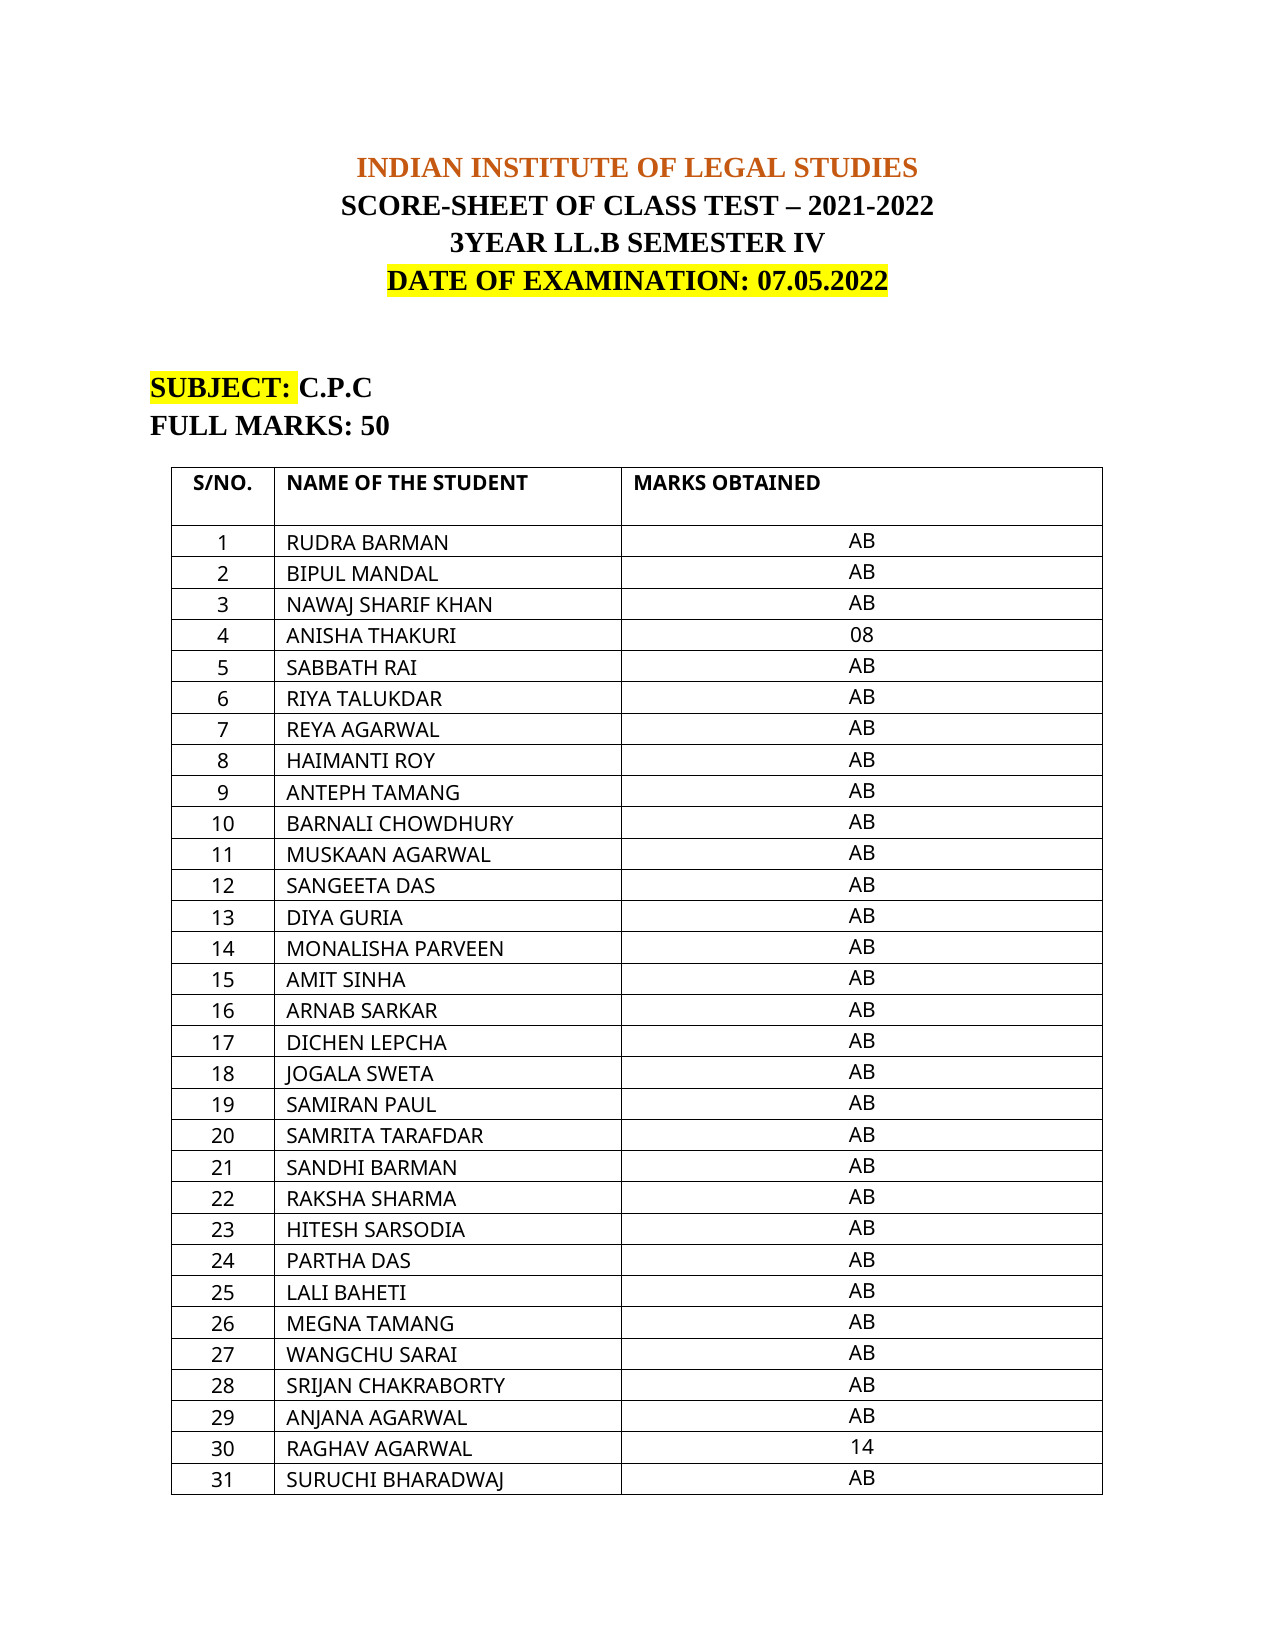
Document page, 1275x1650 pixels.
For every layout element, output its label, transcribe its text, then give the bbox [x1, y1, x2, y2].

table_cell [1103, 838, 1127, 869]
table_cell [1103, 1213, 1127, 1244]
table_cell SRIJAN CHAKRABORTY [275, 1370, 621, 1400]
table_cell [1103, 775, 1127, 806]
table_cell AB [622, 557, 1102, 587]
table_cell AB [622, 1182, 1102, 1212]
table_cell 21 [172, 1151, 274, 1181]
table_cell 1 [172, 526, 274, 556]
table_cell 22 [172, 1182, 274, 1212]
table_cell WANGCHU SARAI [275, 1339, 621, 1369]
table_cell NAWAJ SHARIF KHAN [275, 589, 621, 619]
table_cell AB [622, 682, 1102, 712]
table_cell MEGNA TAMANG [275, 1307, 621, 1337]
table_cell JOGALA SWETA [275, 1057, 621, 1087]
table_cell BIPUL MANDAL [275, 557, 621, 587]
table_header MARKS OBTAINED [622, 468, 1102, 525]
table_cell SANGEETA DAS [275, 870, 621, 900]
table_cell [1103, 681, 1127, 712]
text DATE OF EXAMINATION: 07.05.2022 [150, 263, 1125, 297]
table_cell 11 [172, 839, 274, 869]
table_cell 8 [172, 745, 274, 775]
table_cell AB [622, 1276, 1102, 1306]
table_cell [1103, 869, 1127, 900]
table_cell 14 [172, 932, 274, 962]
table_cell ARNAB SARKAR [275, 995, 621, 1025]
table_cell 23 [172, 1214, 274, 1244]
text SUBJECT: C.P.C [298, 371, 1125, 404]
table_cell 15 [172, 964, 274, 994]
table_cell AB [622, 964, 1102, 994]
table_cell RUDRA BARMAN [275, 526, 621, 556]
table_cell 14 [622, 1432, 1102, 1462]
table_cell [1103, 525, 1127, 556]
text FULL MARKS: 50 [150, 408, 1125, 442]
table_cell [1103, 994, 1127, 1025]
table_cell 9 [172, 776, 274, 806]
table_cell ANTEPH TAMANG [275, 776, 621, 806]
table_cell [1103, 1275, 1127, 1306]
table_cell 19 [172, 1089, 274, 1119]
table_cell 6 [172, 682, 274, 712]
table_cell 13 [172, 901, 274, 931]
table_cell AB [622, 1464, 1102, 1494]
table_cell SANDHI BARMAN [275, 1151, 621, 1181]
table_cell AB [622, 589, 1102, 619]
table_cell [1103, 900, 1127, 931]
table_cell [1103, 1463, 1127, 1494]
table_cell [1103, 963, 1127, 994]
table_cell [1103, 1306, 1127, 1337]
table_cell 31 [172, 1464, 274, 1494]
text INDIAN INSTITUTE OF LEGAL STUDIES [150, 150, 1125, 183]
table_cell DICHEN LEPCHA [275, 1026, 621, 1056]
table_cell [1103, 1431, 1127, 1462]
table_cell 4 [172, 620, 274, 650]
table_cell AB [622, 526, 1102, 556]
table_cell 20 [172, 1120, 274, 1150]
table_cell 7 [172, 714, 274, 744]
table_cell HITESH SARSODIA [275, 1214, 621, 1244]
table_cell 08 [622, 620, 1102, 650]
table_cell [1103, 556, 1127, 587]
table_cell AB [622, 901, 1102, 931]
table_cell 30 [172, 1432, 274, 1462]
table_cell AB [622, 1026, 1102, 1056]
table_cell AB [622, 839, 1102, 869]
table_cell PARTHA DAS [275, 1245, 621, 1275]
table_cell AB [622, 651, 1102, 681]
table_cell 16 [172, 995, 274, 1025]
table_cell AB [622, 995, 1102, 1025]
table_cell SABBATH RAI [275, 651, 621, 681]
table_cell SURUCHI BHARADWAJ [275, 1464, 621, 1494]
table_cell 25 [172, 1276, 274, 1306]
table_cell 12 [172, 870, 274, 900]
table_header NAME OF THE STUDENT [275, 468, 621, 525]
text 3YEAR LL.B SEMESTER IV [150, 226, 1125, 259]
table_cell [1103, 1244, 1127, 1275]
table_cell SAMRITA TARAFDAR [275, 1120, 621, 1150]
table_cell [1103, 1150, 1127, 1181]
table_cell AB [622, 1057, 1102, 1087]
table_cell AB [622, 932, 1102, 962]
table_cell [1103, 1119, 1127, 1150]
table_cell ANISHA THAKURI [275, 620, 621, 650]
table_cell AB [622, 1401, 1102, 1431]
table_cell 24 [172, 1245, 274, 1275]
table_cell SAMIRAN PAUL [275, 1089, 621, 1119]
table_cell ANJANA AGARWAL [275, 1401, 621, 1431]
table_cell [1103, 1369, 1127, 1400]
table_cell AB [622, 1214, 1102, 1244]
table_cell BARNALI CHOWDHURY [275, 807, 621, 837]
table_cell 26 [172, 1307, 274, 1337]
table_cell AB [622, 1151, 1102, 1181]
table_header [1103, 467, 1127, 525]
table_cell 29 [172, 1401, 274, 1431]
table_cell 18 [172, 1057, 274, 1087]
table_cell 3 [172, 589, 274, 619]
table_cell 2 [172, 557, 274, 587]
table_cell AB [622, 1245, 1102, 1275]
table_cell [1103, 713, 1127, 744]
table_cell 27 [172, 1339, 274, 1369]
table_cell [1103, 1400, 1127, 1431]
table_cell [1103, 1056, 1127, 1087]
table_cell HAIMANTI ROY [275, 745, 621, 775]
table_cell AB [622, 1370, 1102, 1400]
table_cell AB [622, 1089, 1102, 1119]
text SCORE-SHEET OF CLASS TEST – 2021-2022 [150, 188, 1125, 221]
table_cell [1103, 1088, 1127, 1119]
table_cell [1103, 806, 1127, 837]
table_cell AB [622, 1120, 1102, 1150]
table_cell AB [622, 714, 1102, 744]
table_cell RAKSHA SHARMA [275, 1182, 621, 1212]
table_cell [1103, 931, 1127, 962]
table_cell REYA AGARWAL [275, 714, 621, 744]
table_cell [1103, 1025, 1127, 1056]
table_cell [1103, 619, 1127, 650]
table_cell 10 [172, 807, 274, 837]
table_cell AB [622, 1307, 1102, 1337]
table_header S/NO. [172, 468, 274, 525]
table_cell [1103, 1338, 1127, 1369]
table_cell AB [622, 870, 1102, 900]
table_cell MONALISHA PARVEEN [275, 932, 621, 962]
table_cell DIYA GURIA [275, 901, 621, 931]
table_cell 5 [172, 651, 274, 681]
table_cell 17 [172, 1026, 274, 1056]
table_cell AB [622, 807, 1102, 837]
table_cell RAGHAV AGARWAL [275, 1432, 621, 1462]
table_cell AB [622, 745, 1102, 775]
table_cell MUSKAAN AGARWAL [275, 839, 621, 869]
table_cell [1103, 650, 1127, 681]
table_cell RIYA TALUKDAR [275, 682, 621, 712]
table_cell LALI BAHETI [275, 1276, 621, 1306]
table_cell AMIT SINHA [275, 964, 621, 994]
table_cell AB [622, 1339, 1102, 1369]
table_cell [1103, 744, 1127, 775]
table_cell [1103, 1181, 1127, 1212]
table_cell AB [622, 776, 1102, 806]
table_cell [1103, 588, 1127, 619]
table_cell 28 [172, 1370, 274, 1400]
